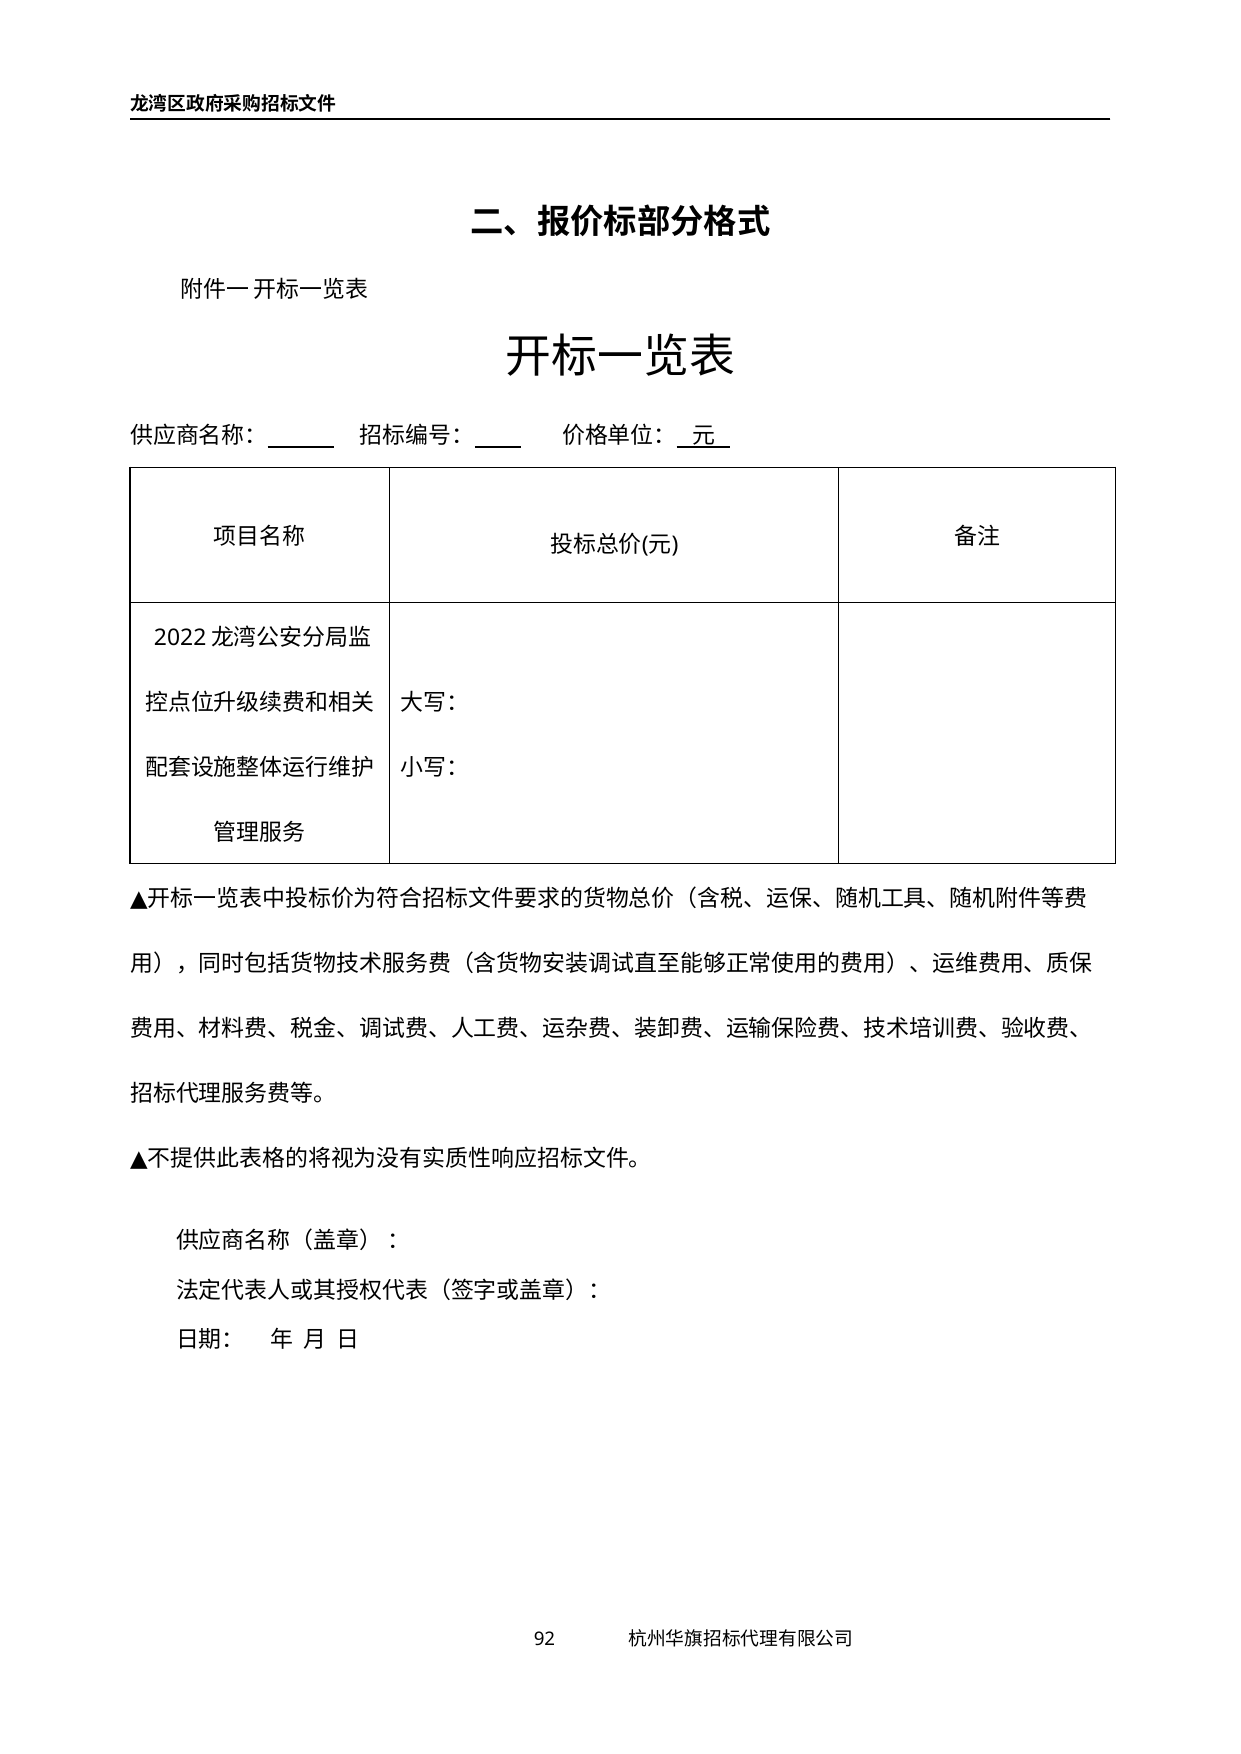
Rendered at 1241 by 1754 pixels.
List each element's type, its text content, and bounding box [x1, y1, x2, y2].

text 法定代表人或其授权代表（签字或盖章）： [130, 1272, 1110, 1305]
table_header 备注 [839, 468, 1115, 602]
text 供应商名称（盖章） ： [130, 1222, 1110, 1255]
text ▲开标一览表中投标价为符合招标文件要求的货物总价（含税、运保、随机工具、随机附件等费用），同时包括货物技术服务费（含货物安装调试直至能够正常使用的费用）、运维费用、质保费用、材料费、税金、调试费、人工费、运杂费、装卸费、运输保险费、技术培训费、验收费、招标代理服务费等。 [130, 864, 1110, 1124]
table_cell [839, 603, 1115, 863]
text 供应商名称： 招标编号： 价格单位： 元 [130, 402, 1110, 467]
table_cell 2022龙湾公安分局监控点位升级续费和相关配套设施整体运行维护管理服务 [131, 603, 389, 863]
text ▲不提供此表格的将视为没有实质性响应招标文件。 [130, 1124, 1110, 1189]
table_header 项目名称 [131, 468, 389, 602]
table_cell 大写： 小写： [390, 603, 838, 863]
text 日期： 年 月 日 [130, 1321, 1110, 1354]
table_header 投标总价(元) [390, 468, 838, 602]
text 开标一览表 [130, 304, 1110, 402]
text 附件一 开标一览表 [130, 258, 1110, 304]
title 二、报价标部分格式 [130, 187, 1110, 252]
